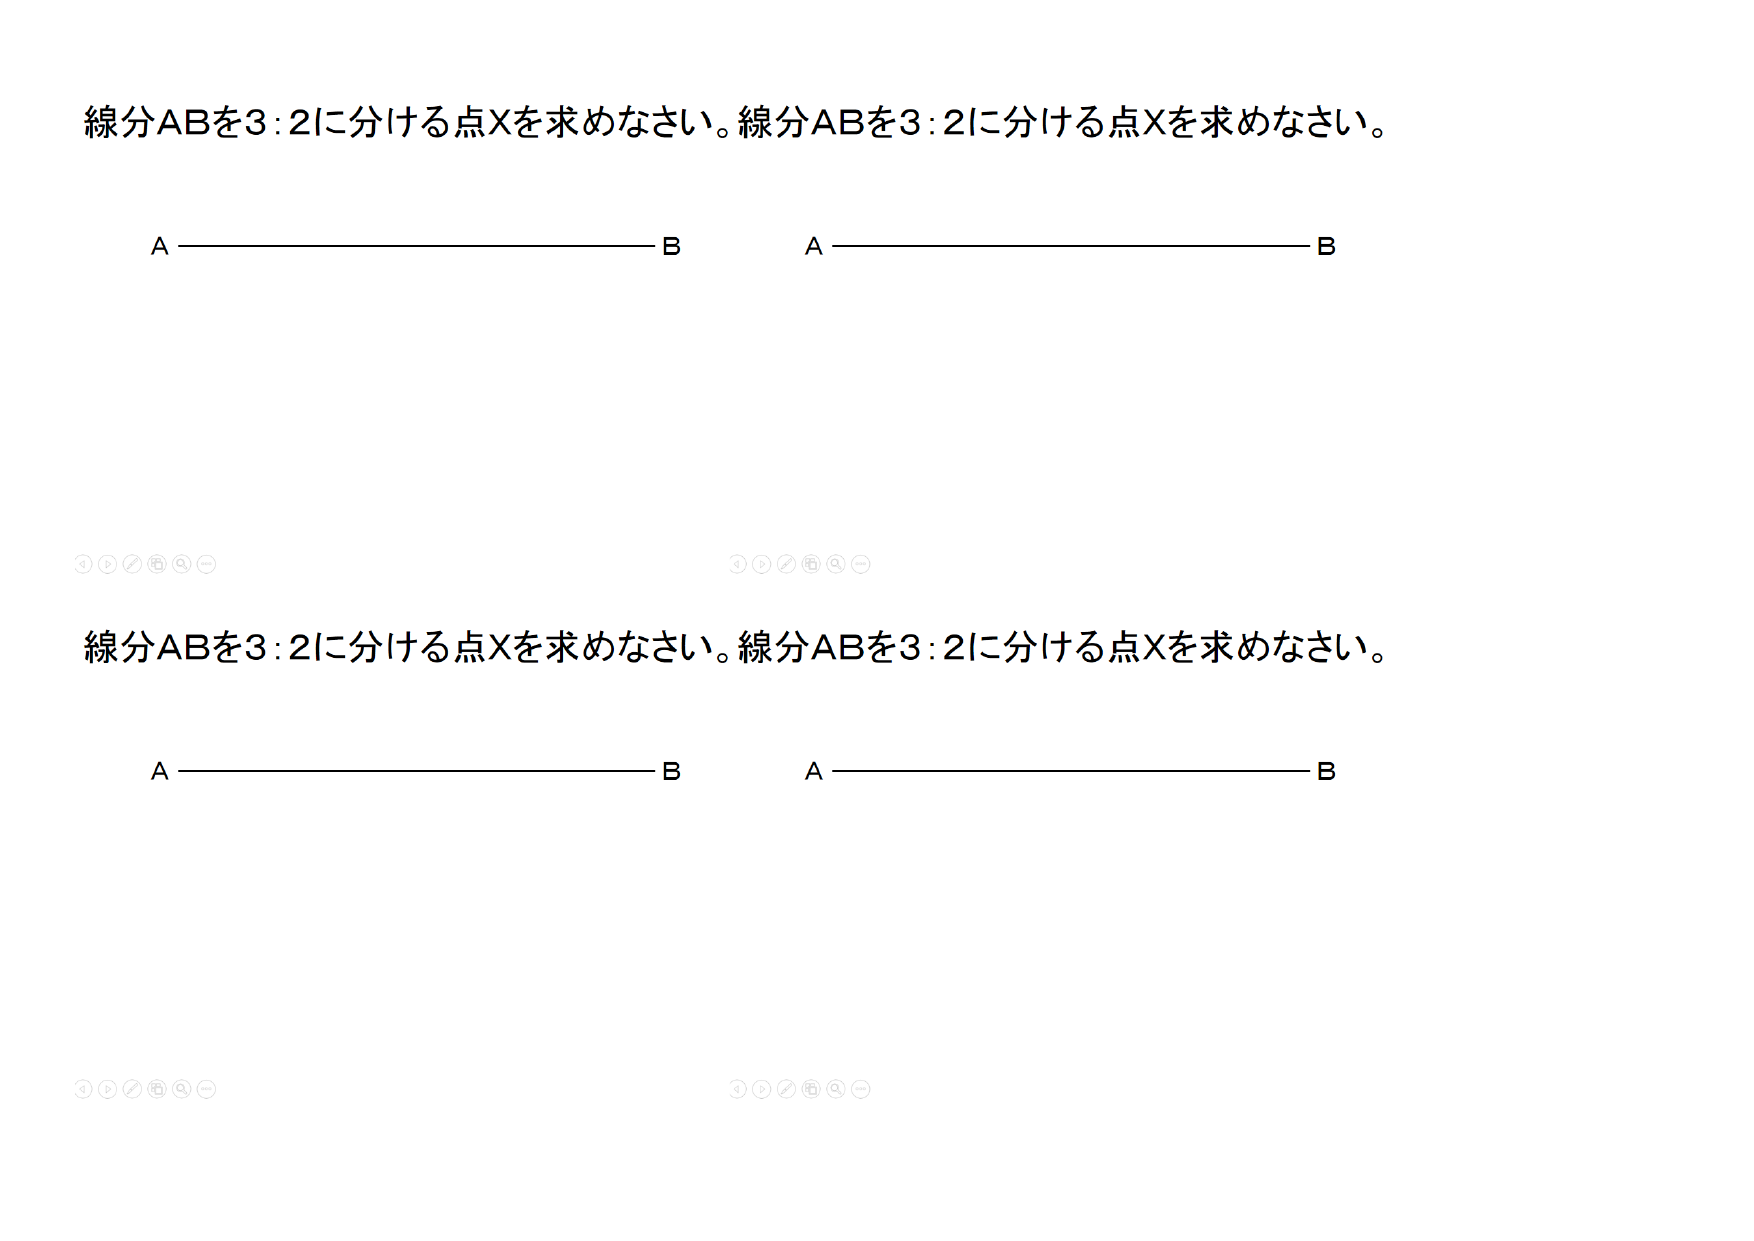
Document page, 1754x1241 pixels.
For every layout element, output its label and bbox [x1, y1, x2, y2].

picture [75, 601, 1385, 1101]
picture [75, 76, 1385, 576]
